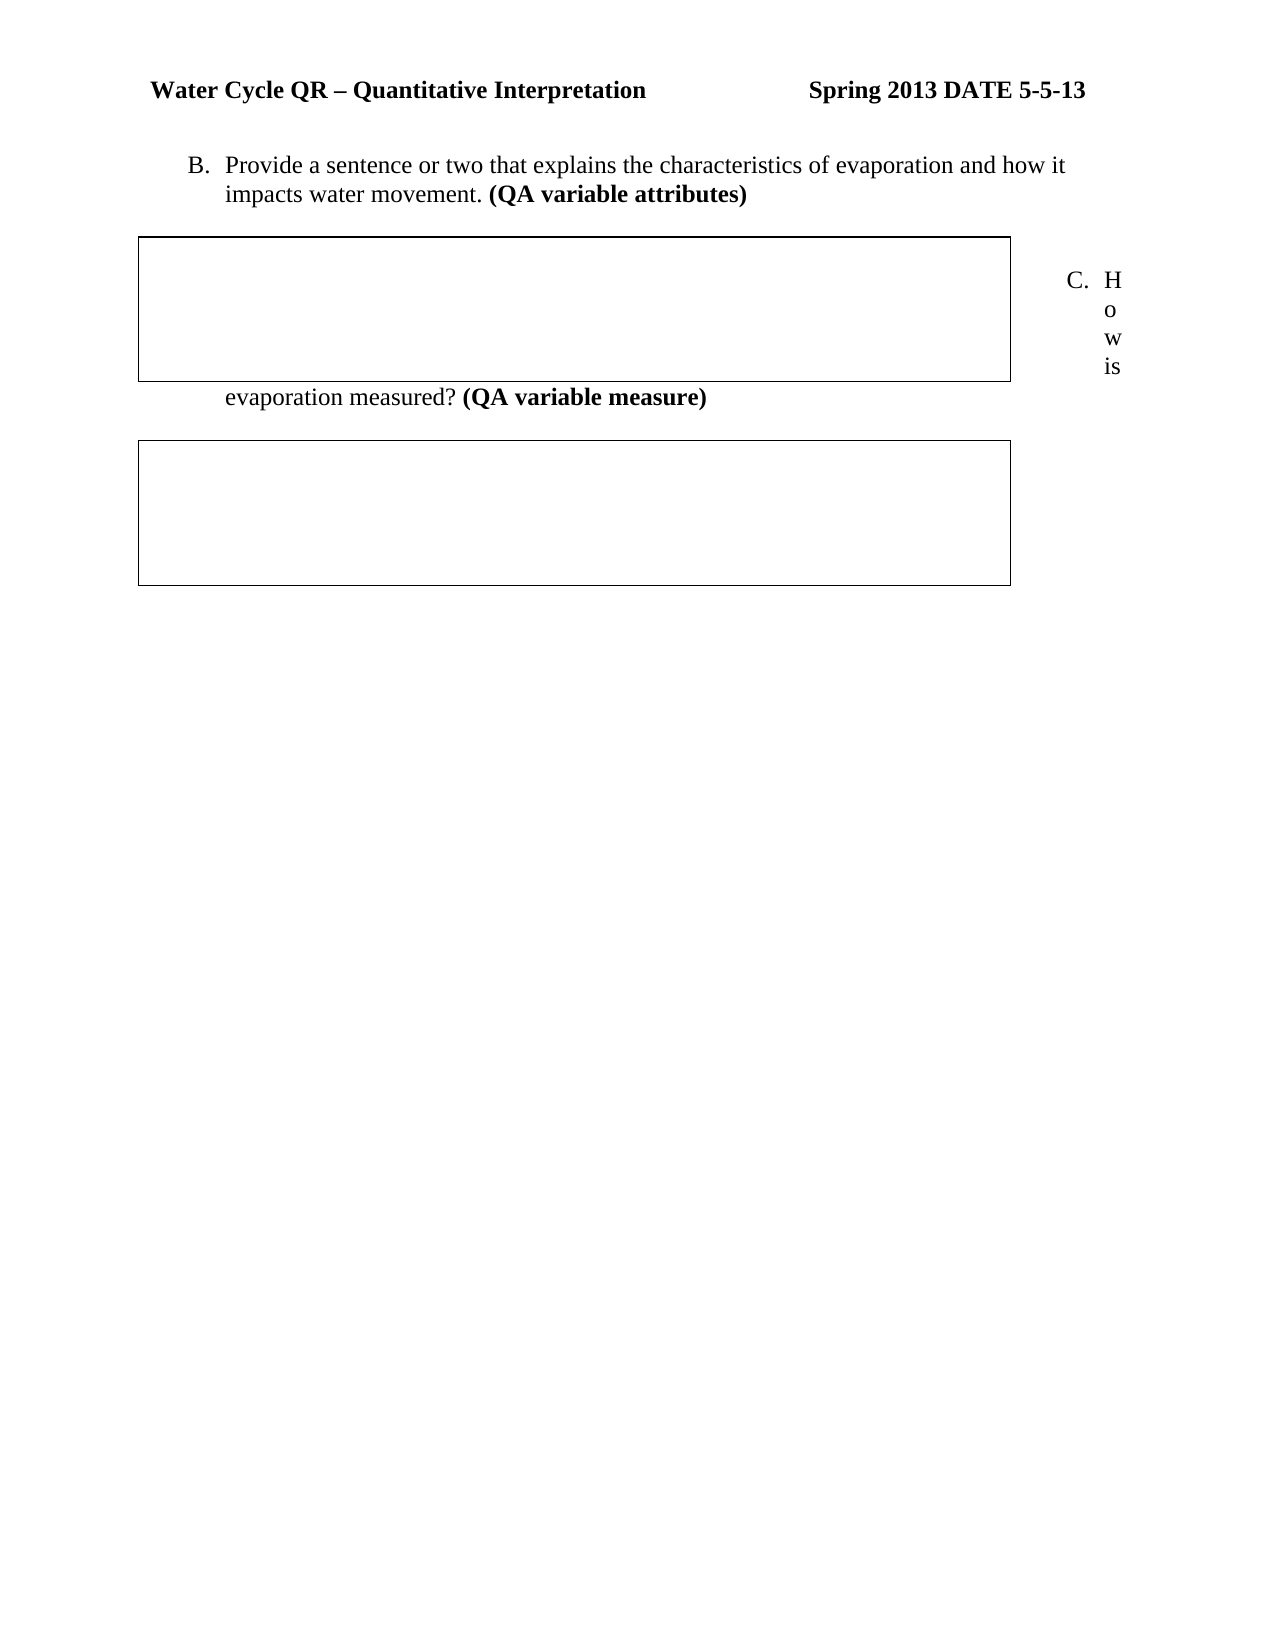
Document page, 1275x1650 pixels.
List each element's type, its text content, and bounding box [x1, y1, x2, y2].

list How is evaporation measured? (QA variable measure) [187, 265, 1125, 411]
list Provide a sentence or two that explains the characteristics of evaporation and how it impacts water movement. (QA variable attributes) [187, 150, 1125, 207]
table_header [139, 441, 1010, 584]
table_header [139, 238, 1010, 381]
